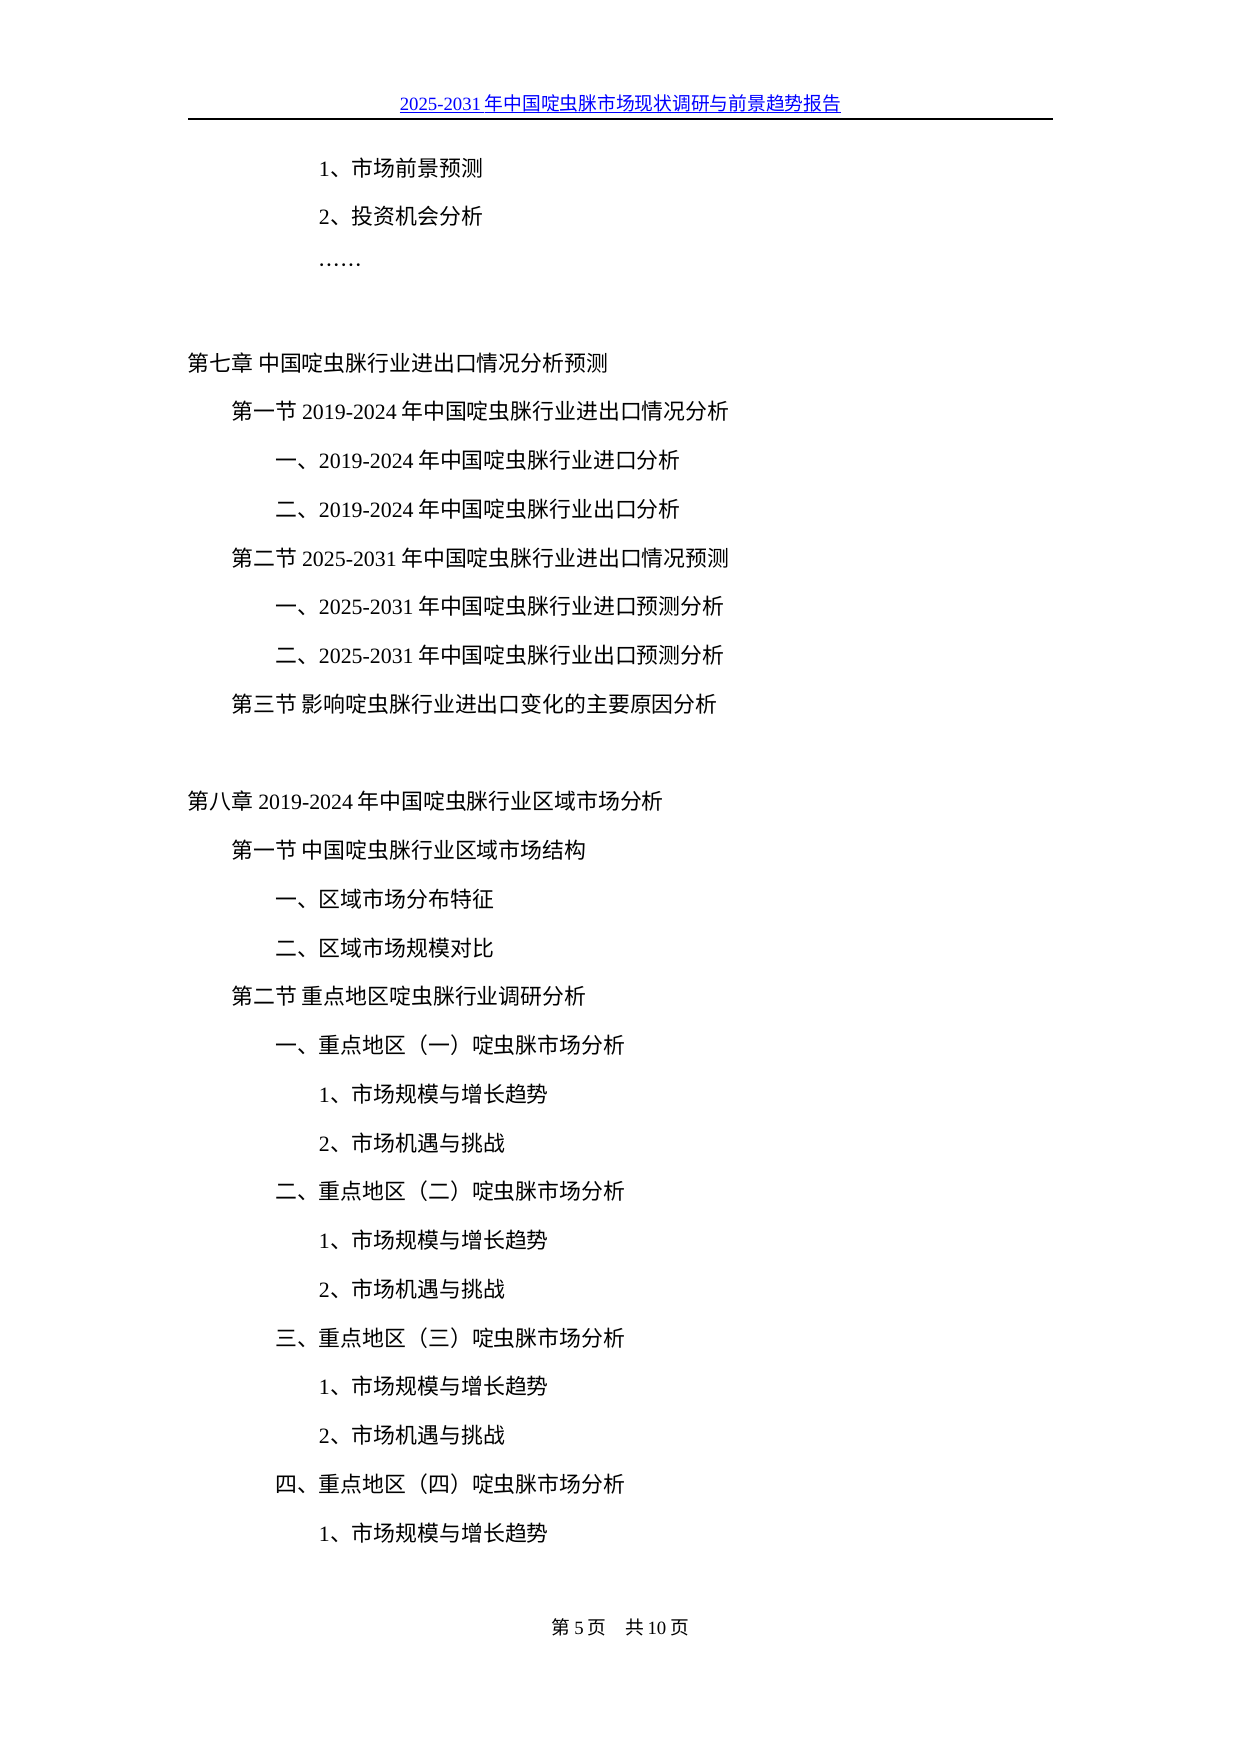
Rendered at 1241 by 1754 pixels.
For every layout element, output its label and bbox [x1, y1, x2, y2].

text [187, 150, 1053, 1548]
